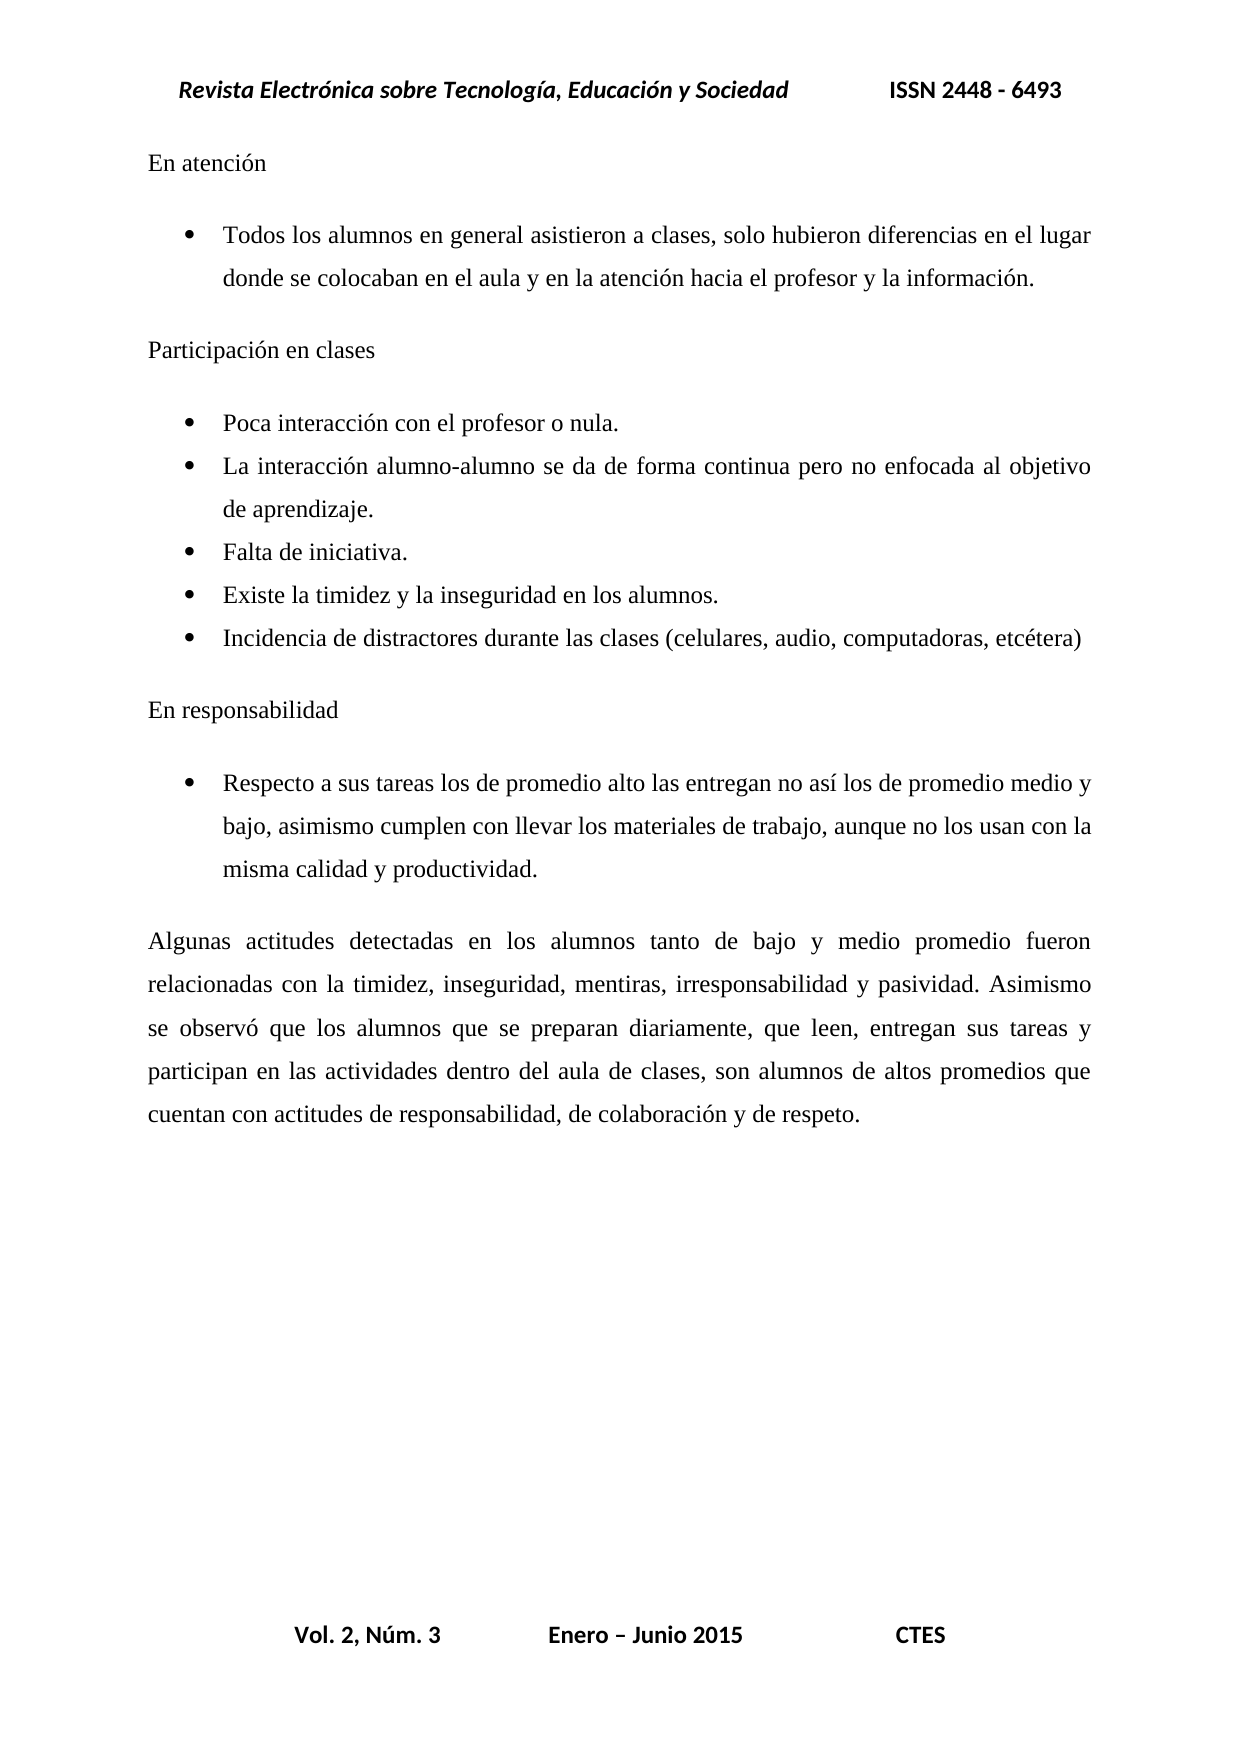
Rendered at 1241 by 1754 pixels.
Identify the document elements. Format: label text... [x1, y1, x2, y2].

text En responsabilidad [148, 696, 1092, 724]
text Participación en clases [148, 335, 1092, 364]
list Falta de iniciativa. [185, 537, 1092, 566]
list Incidencia de distractores durante las clases (celulares, audio, computadoras, etcétera) [185, 623, 1092, 652]
list La interacción alumno-alumno se da de forma continua pero no enfocada al objetivo de aprendizaje. [185, 451, 1092, 523]
text En atención [148, 148, 1092, 176]
list Respecto a sus tareas los de promedio alto las entregan no así los de promedio medio y bajo, asimismo cumplen con llevar los materiales de trabajo, aunque no los usan con la misma calidad y productividad. [185, 768, 1092, 883]
text Algunas actitudes detectadas en los alumnos tanto de bajo y medio promedio fueron relacionadas con la timidez, inseguridad, mentiras, irresponsabilidad y pasividad. Asimismo se observó que los alumnos que se preparan diariamente, que leen, entregan sus tareas y participan en las actividades dentro del aula de clases, son alumnos de altos promedios que cuentan con actitudes de responsabilidad, de colaboración y de respeto. [148, 926, 1092, 1128]
list Existe la timidez y la inseguridad en los alumnos. [185, 580, 1092, 609]
list Poca interacción con el profesor o nula. [185, 408, 1092, 436]
list Todos los alumnos en general asistieron a clases, solo hubieron diferencias en el lugar donde se colocaban en el aula y en la atención hacia el profesor y la información. [185, 220, 1092, 292]
